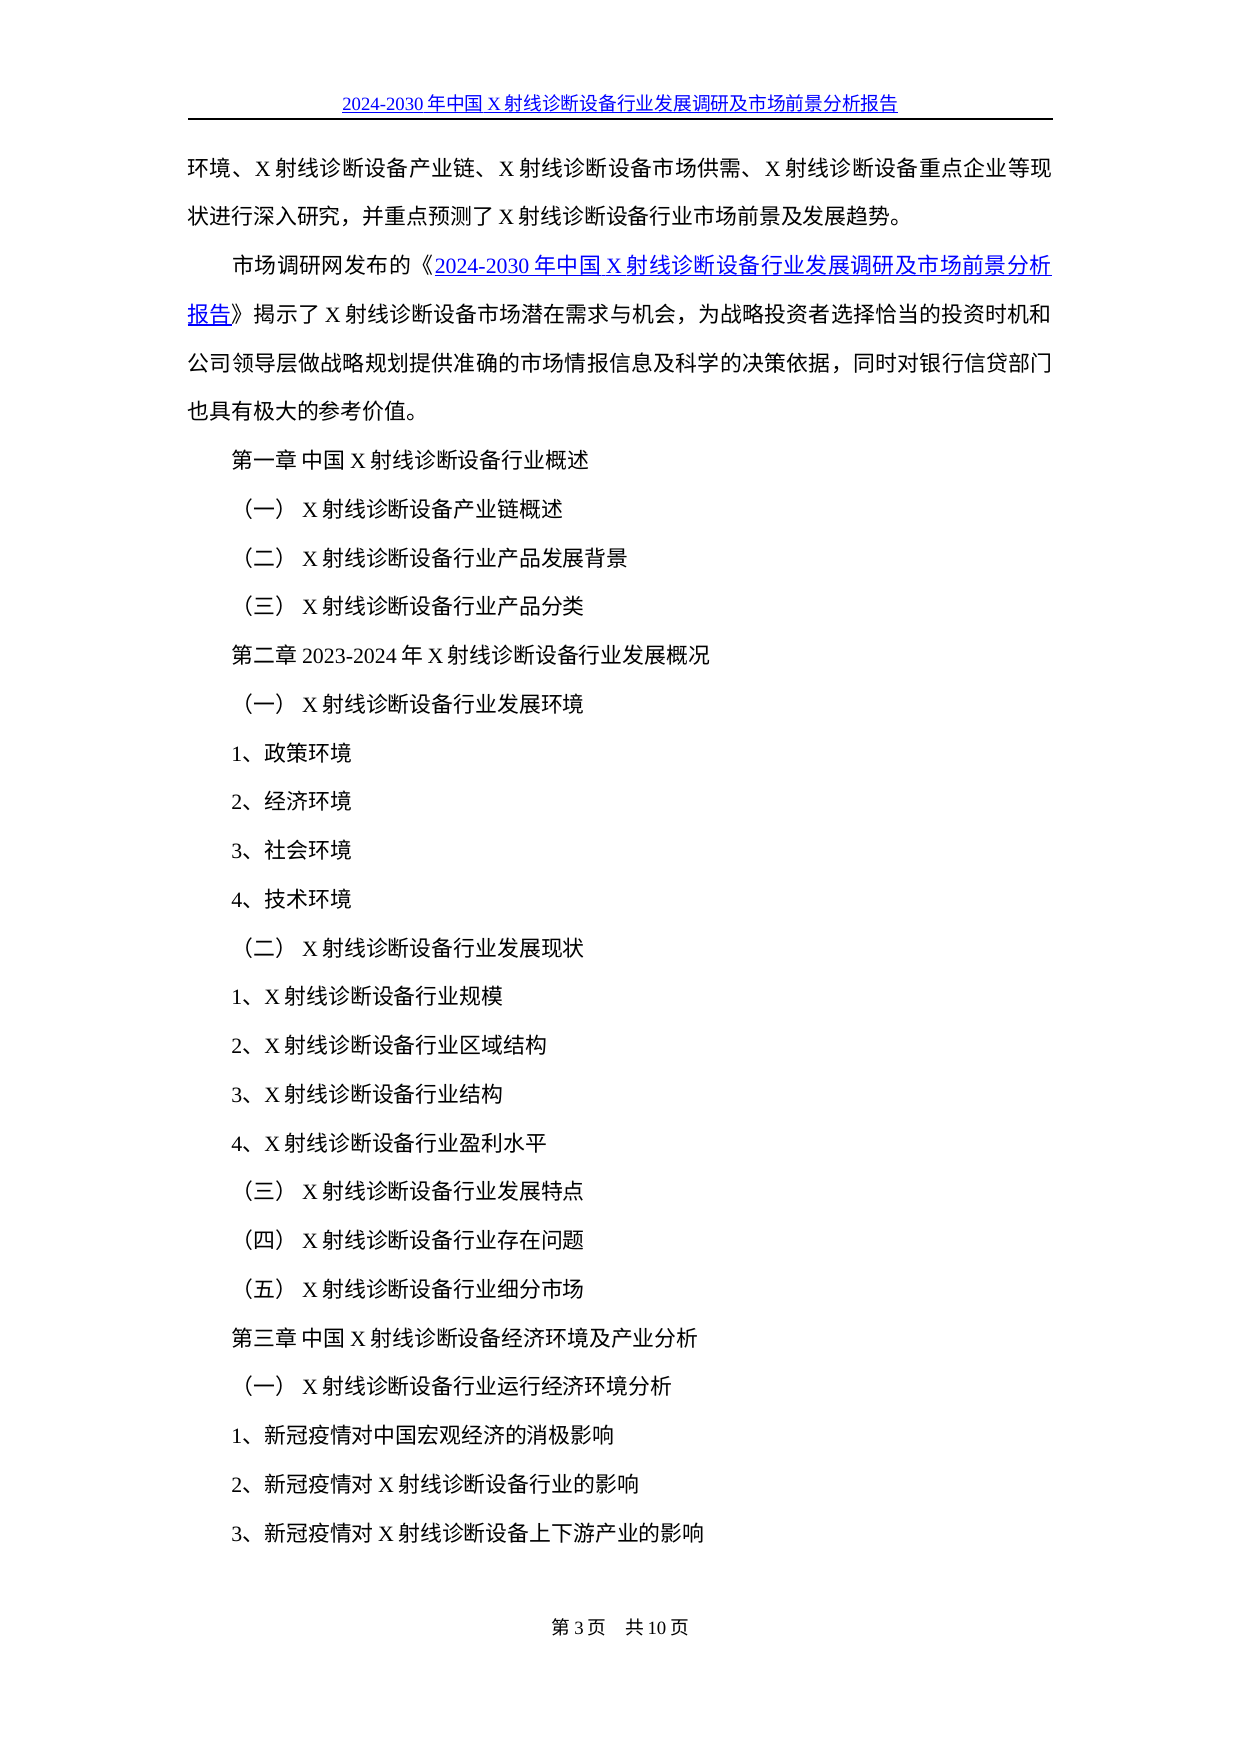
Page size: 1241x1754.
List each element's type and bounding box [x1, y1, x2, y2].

text [187, 150, 1053, 1548]
